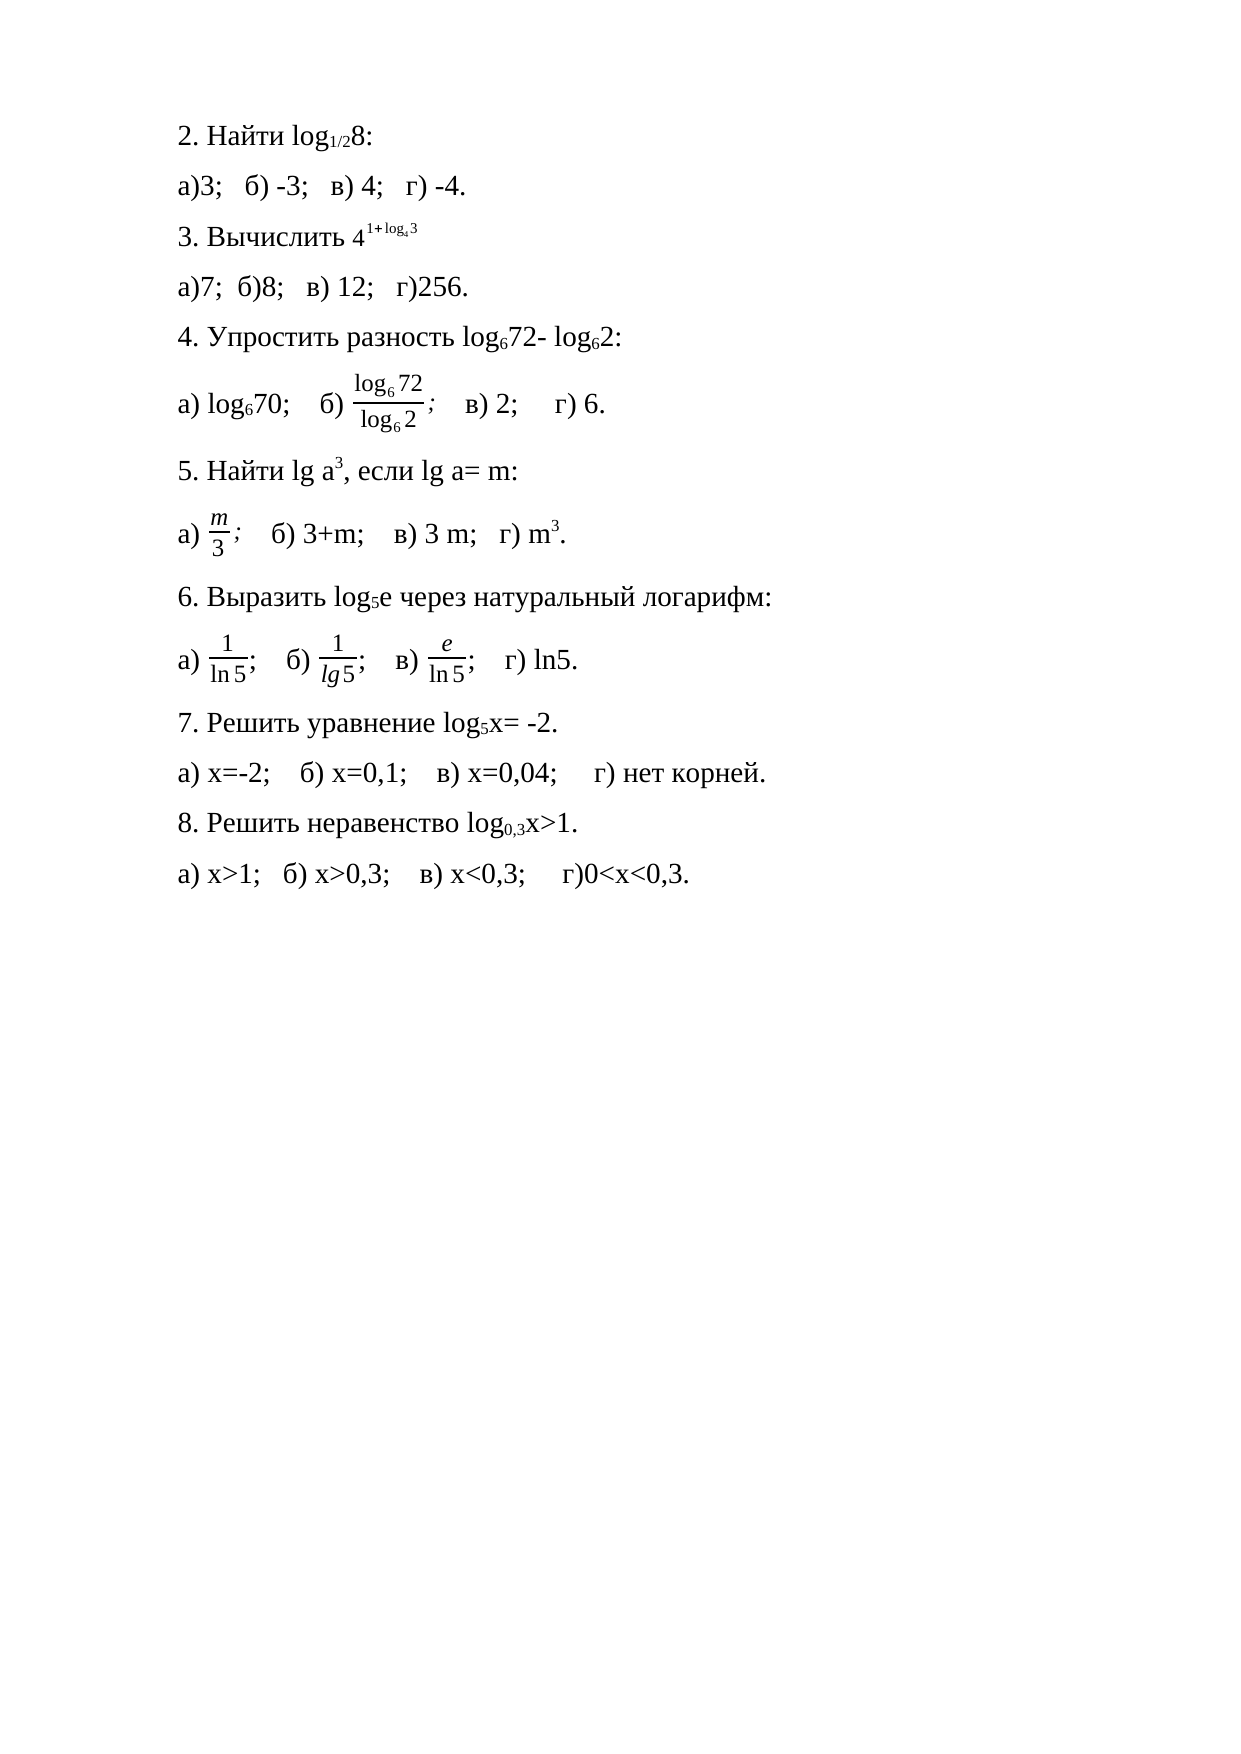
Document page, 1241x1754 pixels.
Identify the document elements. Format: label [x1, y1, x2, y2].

text [177, 118, 1152, 889]
